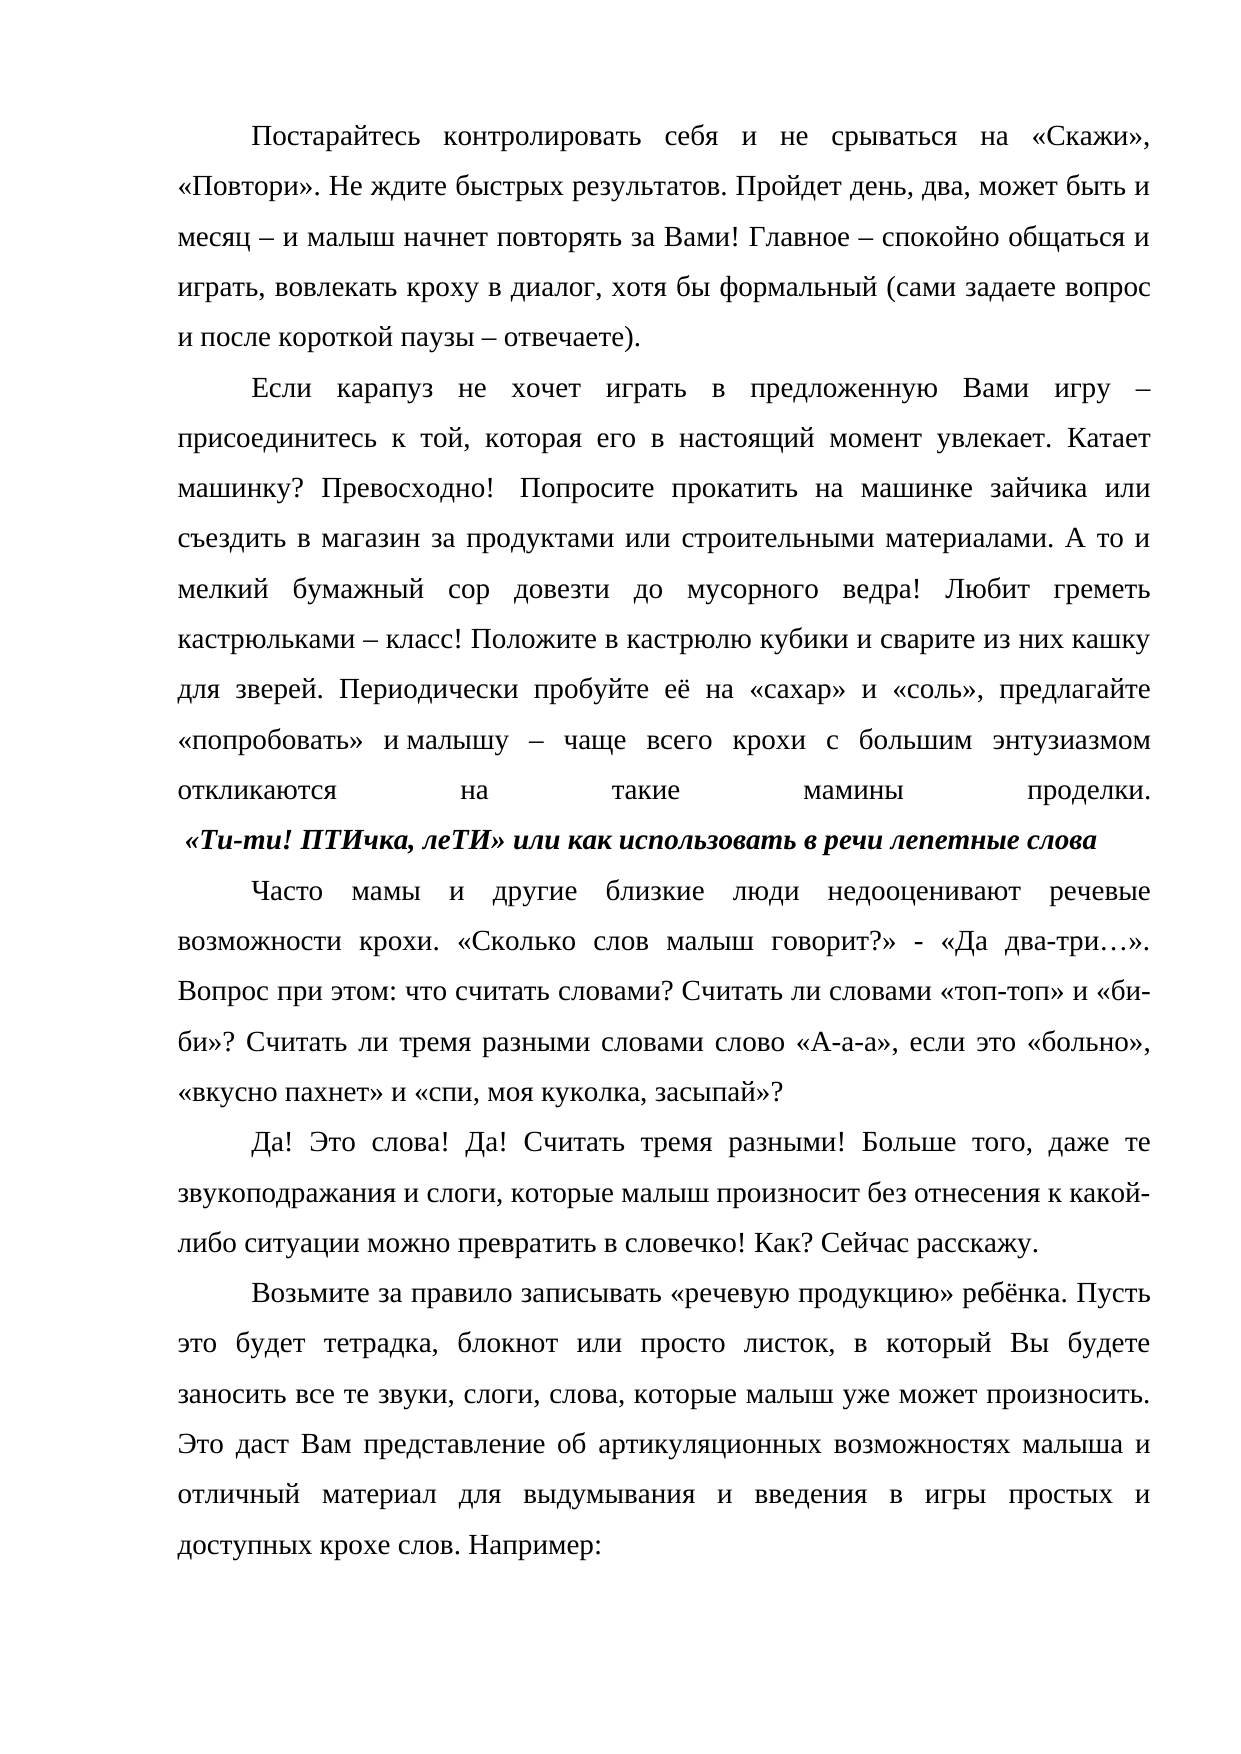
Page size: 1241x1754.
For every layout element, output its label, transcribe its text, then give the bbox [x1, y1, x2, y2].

text Если карапуз не хочет играть в предложенную Вами игру – присоединитесь к той, которая его в настоящий момент увлекает. Катает машинку? Превосходно! Попросите прокатить на машинке зайчика или съездить в магазин за продуктами или строительными материалами. А то и мелкий бумажный сор довезти до мусорного ведра! Любит греметь кастрюльками – класс! Положите в кастрюлю кубики и сварите из них кашку для зверей. Периодически пробуйте её на «сахар» и «соль», предлагайте «попробовать» и малышу – чаще всего крохи с большим энтузиазмом откликаются на такие мамины проделки. «Ти-ти! ПТИчка, леТИ» или как использовать в речи лепетные слова [177, 370, 1152, 856]
text Возьмите за правило записывать «речевую продукцию» ребёнка. Пусть это будет тетрадка, блокнот или просто листок, в который Вы будете заносить все те звуки, слоги, слова, которые малыш уже может произносить. Это даст Вам представление об артикуляционных возможностях малыша и отличный материал для выдумывания и введения в игры простых и доступных крохе слов. Например: [177, 1275, 1152, 1560]
text Да! Это слова! Да! Считать тремя разными! Больше того, даже те звукоподражания и слоги, которые малыш произносит без отнесения к какой-либо ситуации можно превратить в словечко! Как? Сейчас расскажу. [177, 1124, 1152, 1258]
text Постарайтесь контролировать себя и не срываться на «Скажи», «Повтори». Не ждите быстрых результатов. Пройдет день, два, может быть и месяц – и малыш начнет повторять за Вами! Главное – спокойно общаться и играть, вовлекать кроху в диалог, хотя бы формальный (сами задаете вопрос и после короткой паузы – отвечаете). [177, 118, 1152, 353]
text Часто мамы и другие близкие люди недооценивают речевые возможности крохи. «Сколько слов малыш говорит?» - «Да два-три…». Вопрос при этом: что считать словами? Считать ли словами «топ-топ» и «би-би»? Считать ли тремя разными словами слово «А-а-а», если это «больно», «вкусно пахнет» и «спи, моя куколка, засыпай»? [177, 873, 1152, 1108]
